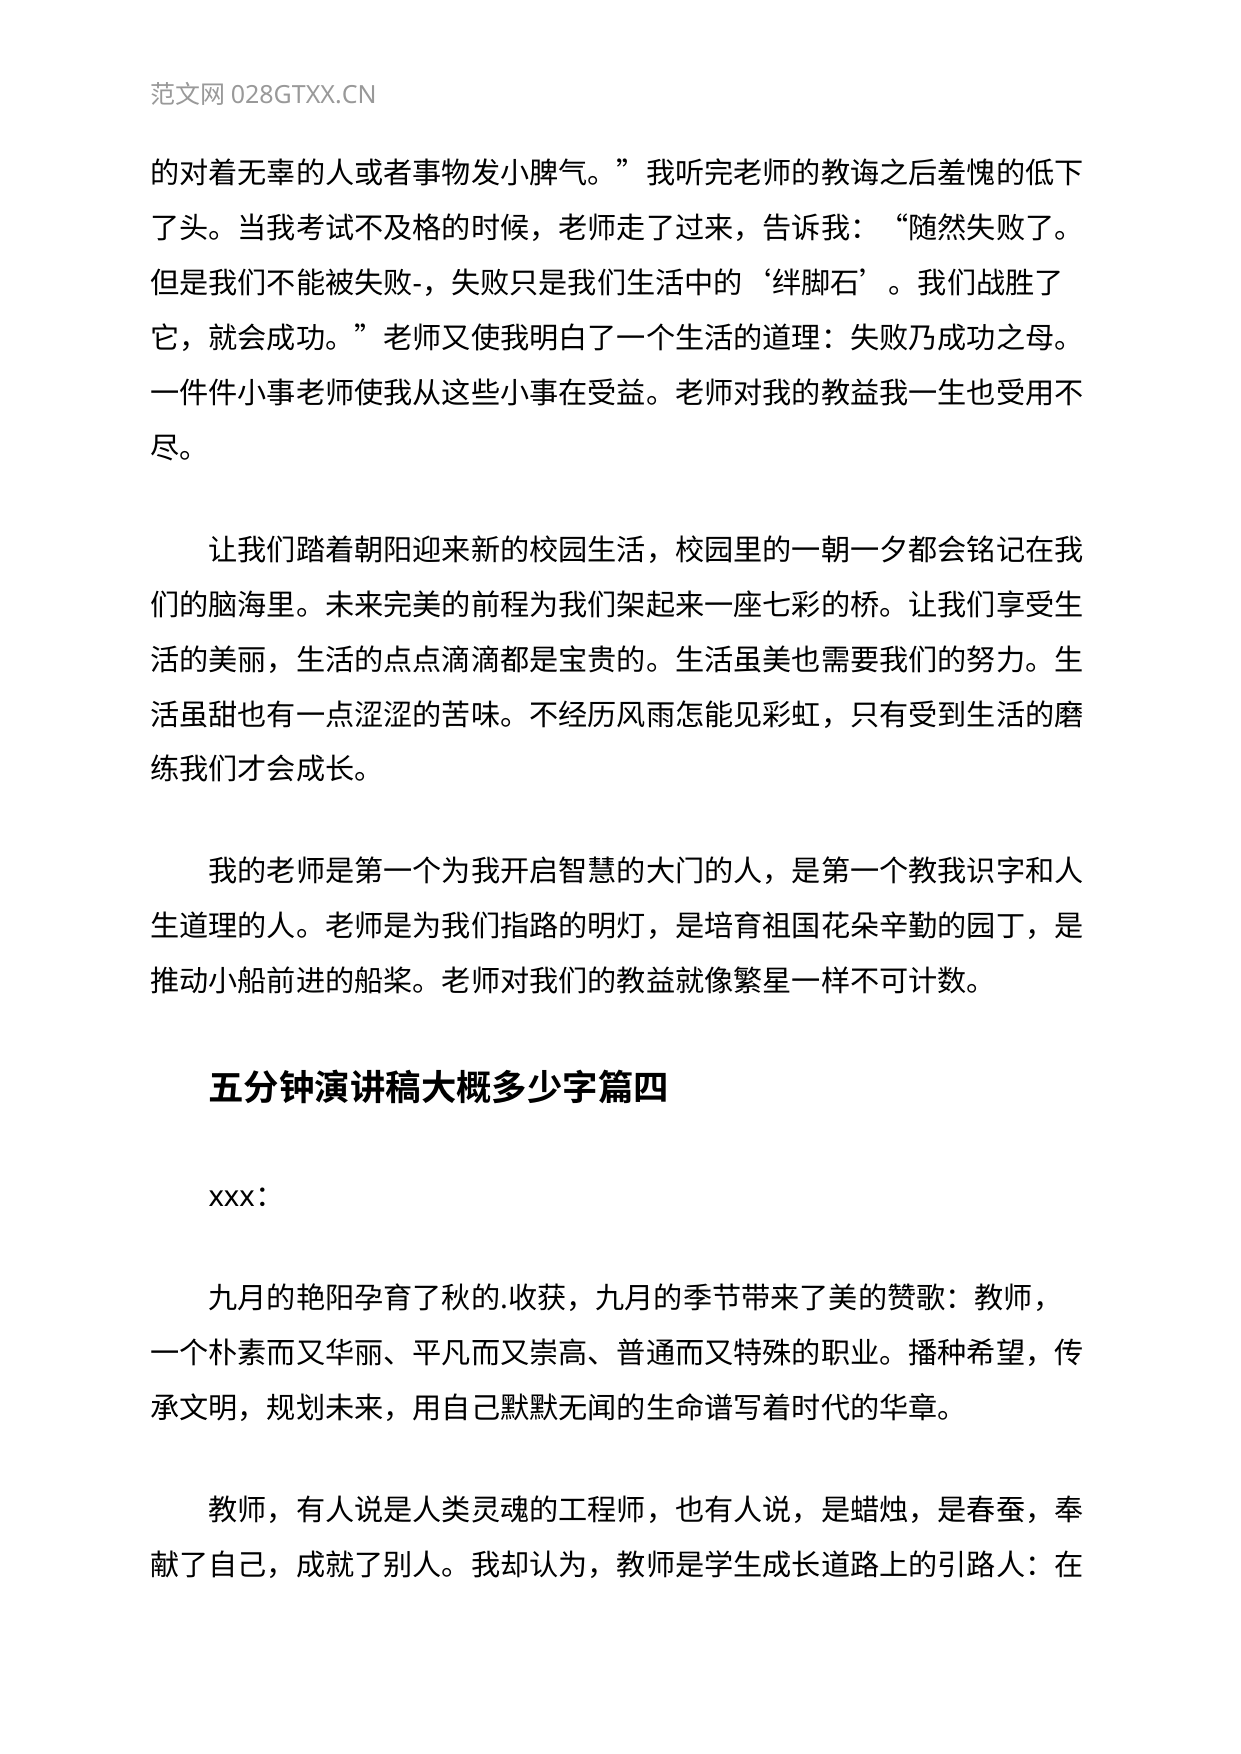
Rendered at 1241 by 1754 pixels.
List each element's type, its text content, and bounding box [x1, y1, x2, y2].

text 让我们踏着朝阳迎来新的校园生活，校园里的一朝一夕都会铭记在我们的脑海里。未来完美的前程为我们架起来一座七彩的桥。让我们享受生活的美丽，生活的点点滴滴都是宝贵的。生活虽美也需要我们的努力。生活虽甜也有一点涩涩的苦味。不经历风雨怎能见彩虹，只有受到生活的磨练我们才会成长。 [150, 526, 1090, 788]
text 五分钟演讲稿大概多少字篇四 [150, 1059, 1090, 1111]
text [150, 150, 1090, 467]
text xxx： [150, 1173, 1090, 1215]
text 我的老师是第一个为我开启智慧的大门的人，是第一个教我识字和人生道理的人。老师是为我们指路的明灯，是培育祖国花朵辛勤的园丁，是推动小船前进的船桨。老师对我们的教益就像繁星一样不可计数。 [150, 848, 1090, 1000]
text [150, 1486, 1090, 1583]
text 九月的艳阳孕育了秋的.收获，九月的季节带来了美的赞歌：教师，一个朴素而又华丽、平凡而又崇高、普通而又特殊的职业。播种希望，传承文明，规划未来，用自己默默无闻的生命谱写着时代的华章。 [150, 1275, 1090, 1427]
